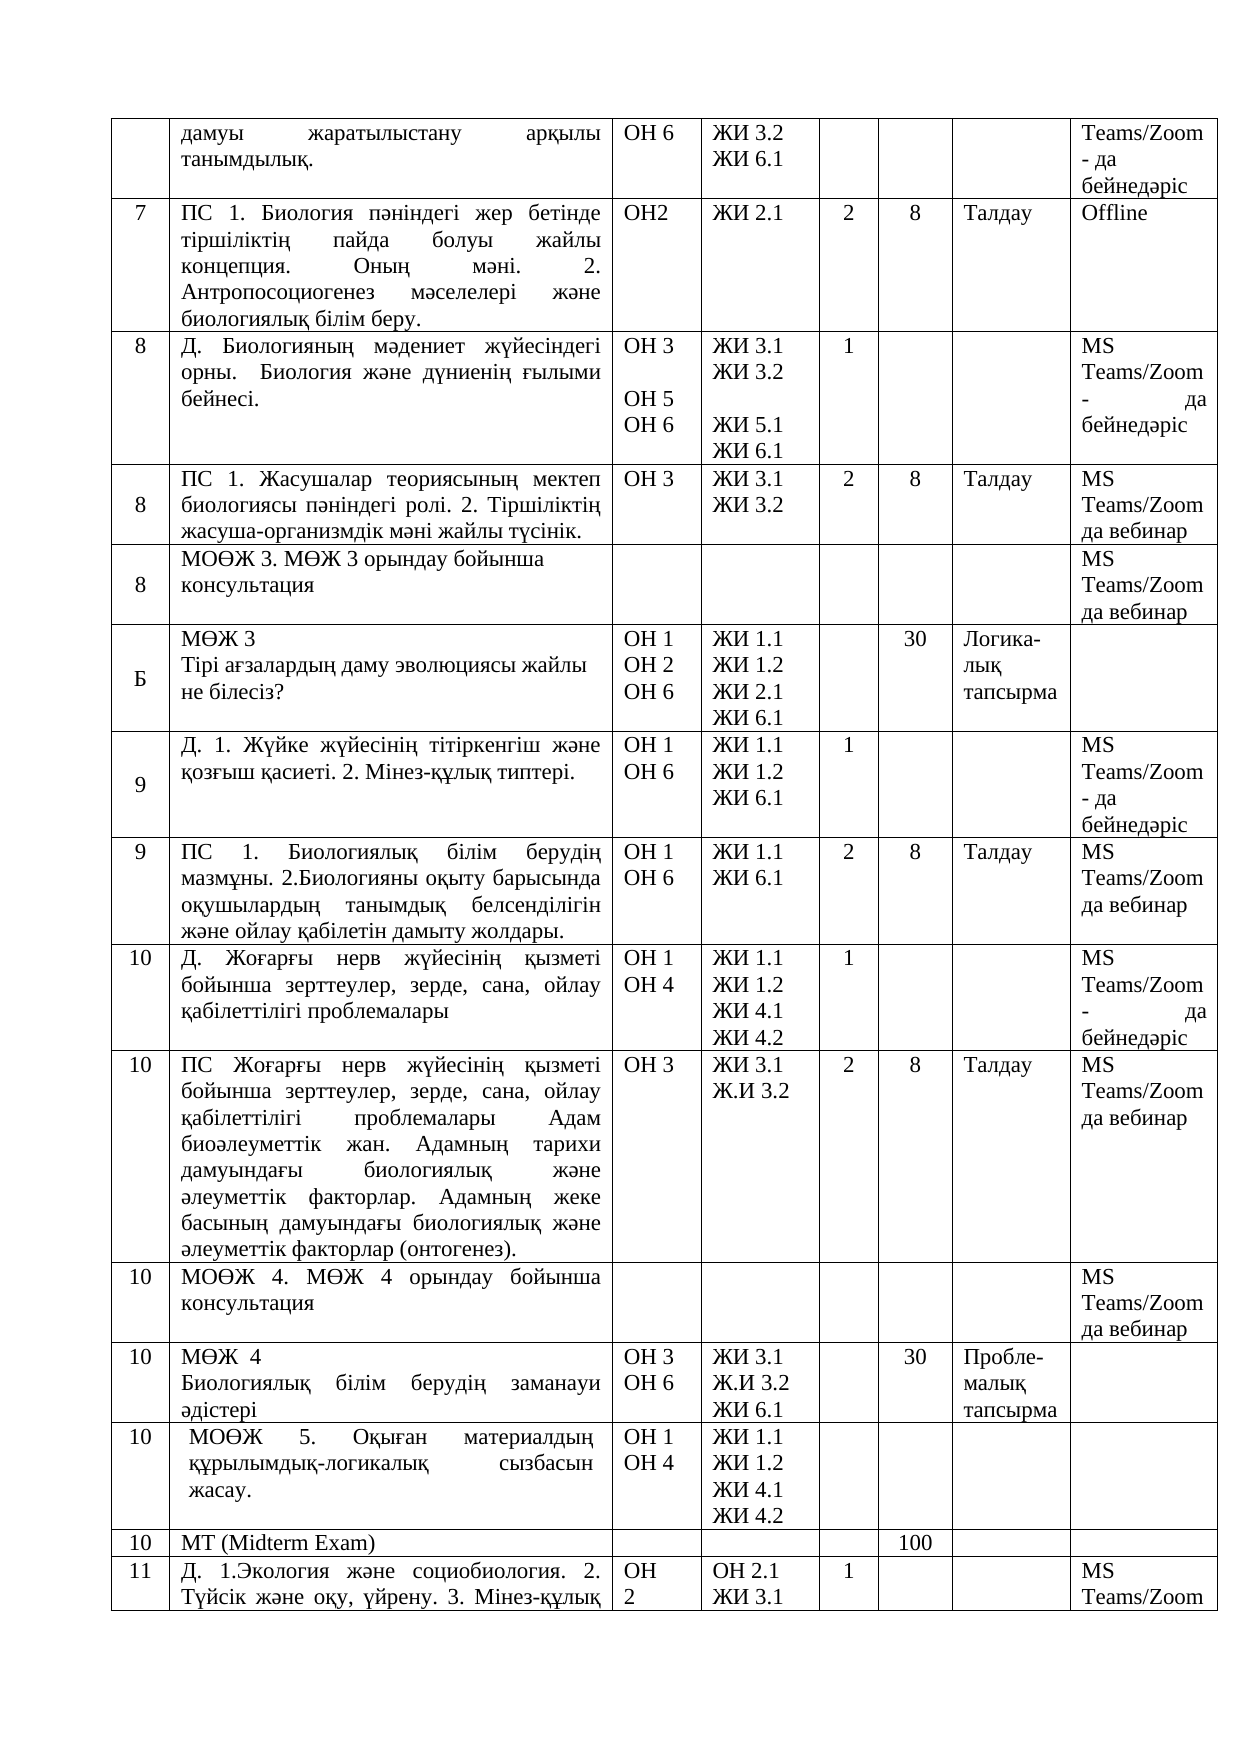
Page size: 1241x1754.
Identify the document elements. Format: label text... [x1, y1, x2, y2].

table_cell МОӨЖ 5. Оқыған материалдың құрылымдық-логикалық сызбасын жасау. [170, 1423, 612, 1528]
table_cell 2 [820, 465, 878, 544]
table_cell 7 [112, 119, 169, 198]
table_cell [1071, 119, 1217, 198]
table_cell Талдау [953, 465, 1070, 544]
table_cell ОН 3 [613, 1051, 701, 1262]
table_cell [879, 732, 952, 837]
table_cell ЖИ 3.1 ЖИ 3.2 ЖИ 5.1 ЖИ 6.1 [702, 332, 819, 464]
table_cell Талдау [953, 199, 1070, 331]
table_cell [613, 1530, 701, 1556]
table_cell 8 [879, 465, 952, 544]
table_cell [702, 1557, 819, 1609]
table_cell [820, 1530, 878, 1556]
table_cell МОӨЖ 4. МӨЖ 4 орындау бойынша консультация [170, 1263, 612, 1342]
table_cell 9 [112, 838, 169, 943]
table_cell MS Teams/Zoom да вебинар [1071, 465, 1217, 544]
table_cell Offline [1071, 199, 1217, 331]
table_cell [953, 945, 1070, 1050]
table_cell 1 [820, 732, 878, 837]
table_cell 8 [879, 1051, 952, 1262]
table_cell [820, 545, 878, 624]
table_cell [879, 332, 952, 464]
table_cell МӨЖ 4 Биологиялық білім берудің заманауи әдістері [170, 1343, 612, 1422]
table_cell [953, 545, 1070, 624]
table_cell ПС 1. Биологиялық білім берудің мазмұны. 2.Биологияны оқыту барысында оқушылардың танымдық белсенділігін және ойлау қабілетін дамыту жолдары. [170, 838, 612, 943]
table_cell ОН 3 ОН 5 ОН 6 [613, 332, 701, 464]
table_cell [879, 545, 952, 624]
table_cell 30 [879, 1343, 952, 1422]
table_cell MS Teams/Zoom да вебинар [1071, 1051, 1217, 1262]
table_cell [820, 1423, 878, 1528]
table_cell ОН 3 ОН 6 [613, 119, 701, 198]
table_cell [953, 332, 1070, 464]
table_cell MS Teams/Zoom- да бейнедәріс [1071, 332, 1217, 464]
table_cell 8 [112, 545, 169, 624]
table_cell ЖИ 1.1 ЖИ 1.2 ЖИ 2.1 ЖИ 6.1 [702, 625, 819, 731]
table_cell Д. Биологияның мәдениет жүйесіндегі орны. Биология және дүниенің ғылыми бейнесі. [170, 332, 612, 464]
table_cell 30 [879, 625, 952, 731]
table_cell ОН 1 ОН 4 [613, 945, 701, 1050]
table_cell [879, 119, 952, 198]
table_cell 2 [820, 838, 878, 943]
table_cell 11 [112, 1557, 169, 1609]
table_cell 10 [112, 1343, 169, 1422]
table_cell [953, 1423, 1070, 1528]
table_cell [170, 119, 612, 198]
table_cell 10 [112, 1051, 169, 1262]
table_cell Д. Жоғарғы нерв жүйесінің қызметі бойынша зерттеулер, зерде, сана, ойлау қабілеттілігі проблемалары [170, 945, 612, 1050]
table_cell [820, 1263, 878, 1342]
table_cell ЖИ 2.1 [702, 199, 819, 331]
table_cell 8 [879, 199, 952, 331]
table_cell [702, 545, 819, 624]
table_cell ЖИ 3.1 ЖИ 3.2 [702, 465, 819, 544]
table_cell [702, 1263, 819, 1342]
table_cell 8 [112, 332, 169, 464]
table_cell ЖИ 1.1 ЖИ 6.1 [702, 838, 819, 943]
table_cell ЖИ 1.1 ЖИ 1.2 ЖИ 4.1 ЖИ 4.2 [702, 945, 819, 1050]
table_cell [613, 545, 701, 624]
table_cell ОН 1 ОН 6 [613, 838, 701, 943]
table_cell 9 [112, 732, 169, 837]
table_cell ОН 2 ОН 3 ОН 4 [613, 1557, 701, 1609]
table_cell 10 [112, 1263, 169, 1342]
table_cell 1 [820, 1557, 878, 1609]
table_cell ОН 1 ОН 6 [613, 732, 701, 837]
table_cell ПС Жоғарғы нерв жүйесінің қызметі бойынша зерттеулер, зерде, сана, ойлау қабілеттілігі проблемалары Адам биоәлеуметтік жан. Адамның тарихи дамуындағы биологиялық және әлеуметтік факторлар. Адамның жеке басының дамуындағы биологиялық және әлеуметтік факторлар (онтогенез). [170, 1051, 612, 1262]
table_cell 10 [112, 945, 169, 1050]
table_cell ОН 3 ОН 6 [613, 1343, 701, 1422]
table_cell MS Teams/Zoom- да бейнедәріс [1071, 732, 1217, 837]
table_cell [953, 1263, 1070, 1342]
table_cell [820, 1343, 878, 1422]
table_cell ЖИ 1.1 ЖИ 1.2 ЖИ 4.1 ЖИ 4.2 [702, 1423, 819, 1528]
table_cell ЖИ 3.1 Ж.И 3.2 ЖИ 6.1 [702, 1343, 819, 1422]
table_cell ЖИ 1.1 ЖИ 1.2 ЖИ 6.1 [702, 732, 819, 837]
table_cell [953, 732, 1070, 837]
table_cell ОН 3 [613, 465, 701, 544]
table_cell 10 [112, 1423, 169, 1528]
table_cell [170, 1557, 612, 1609]
table_cell ЖИ 3.1 Ж.И 3.2 [702, 1051, 819, 1262]
table_cell [1071, 1423, 1217, 1528]
table_cell ОН 1 ОН 4 [613, 1423, 701, 1528]
table_cell [879, 1557, 952, 1609]
table_cell [953, 119, 1070, 198]
table_cell [879, 1263, 952, 1342]
table_cell 7 [112, 199, 169, 331]
table_cell [1071, 1530, 1217, 1556]
table_cell MS Teams/Zoom- да бейнедәріс [1071, 945, 1217, 1050]
table_cell МОӨЖ 3. МӨЖ 3 орындау бойынша консультация [170, 545, 612, 624]
table_cell 1 [820, 945, 878, 1050]
table_cell [613, 1263, 701, 1342]
table_cell Б [112, 625, 169, 731]
table_cell [702, 1530, 819, 1556]
table_cell Талдау [953, 838, 1070, 943]
table_cell 8 [112, 465, 169, 544]
table_cell 10 [112, 1530, 169, 1556]
table_cell Д. 1. Жүйке жүйесінің тітіркенгіш және қозғыш қасиеті. 2. Мінез-құлық типтері. [170, 732, 612, 837]
table_cell MS Teams/Zoom да вебинар [1071, 838, 1217, 943]
table_cell MS Teams/Zoom да вебинар [1071, 1263, 1217, 1342]
table_cell [953, 1557, 1070, 1609]
table_cell [953, 1530, 1070, 1556]
table_cell 8 [879, 838, 952, 943]
table_cell ОН 1 ОН 2 ОН 6 [613, 625, 701, 731]
table_cell [879, 1423, 952, 1528]
table_cell Талдау [953, 1051, 1070, 1262]
table_cell МӨЖ 3 Тірі ағзалардың даму эволюциясы жайлы не білесіз? [170, 625, 612, 731]
table_cell 100 [879, 1530, 952, 1556]
table_cell 2 [820, 1051, 878, 1262]
table_cell ПС 1. Жасушалар теориясының мектеп биологиясы пәніндегі ролі. 2. Тіршіліктің жасуша-организмдік мәні жайлы түсінік. [170, 465, 612, 544]
table_cell 1 [820, 332, 878, 464]
table_cell [1071, 1343, 1217, 1422]
table_cell Логика-лық тапсырма [953, 625, 1070, 731]
table_cell 2 [820, 199, 878, 331]
table_cell MS Teams/Zoom да вебинар [1071, 545, 1217, 624]
table_cell [820, 625, 878, 731]
table_cell Пробле-малық тапсырма [953, 1343, 1070, 1422]
table_cell ОН2 [613, 199, 701, 331]
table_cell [1071, 1557, 1217, 1609]
table_cell 1 [820, 119, 878, 198]
table_cell МТ (Midterm Exam) [170, 1530, 612, 1556]
table_cell ПС 1. Биология пәніндегі жер бетінде тіршіліктің пайда болуы жайлы концепция. Оның мәні. 2. Антропосоциогенез мәселелері және биологиялық білім беру. [170, 199, 612, 331]
table_cell [1071, 625, 1217, 731]
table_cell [702, 119, 819, 198]
table_cell [879, 945, 952, 1050]
